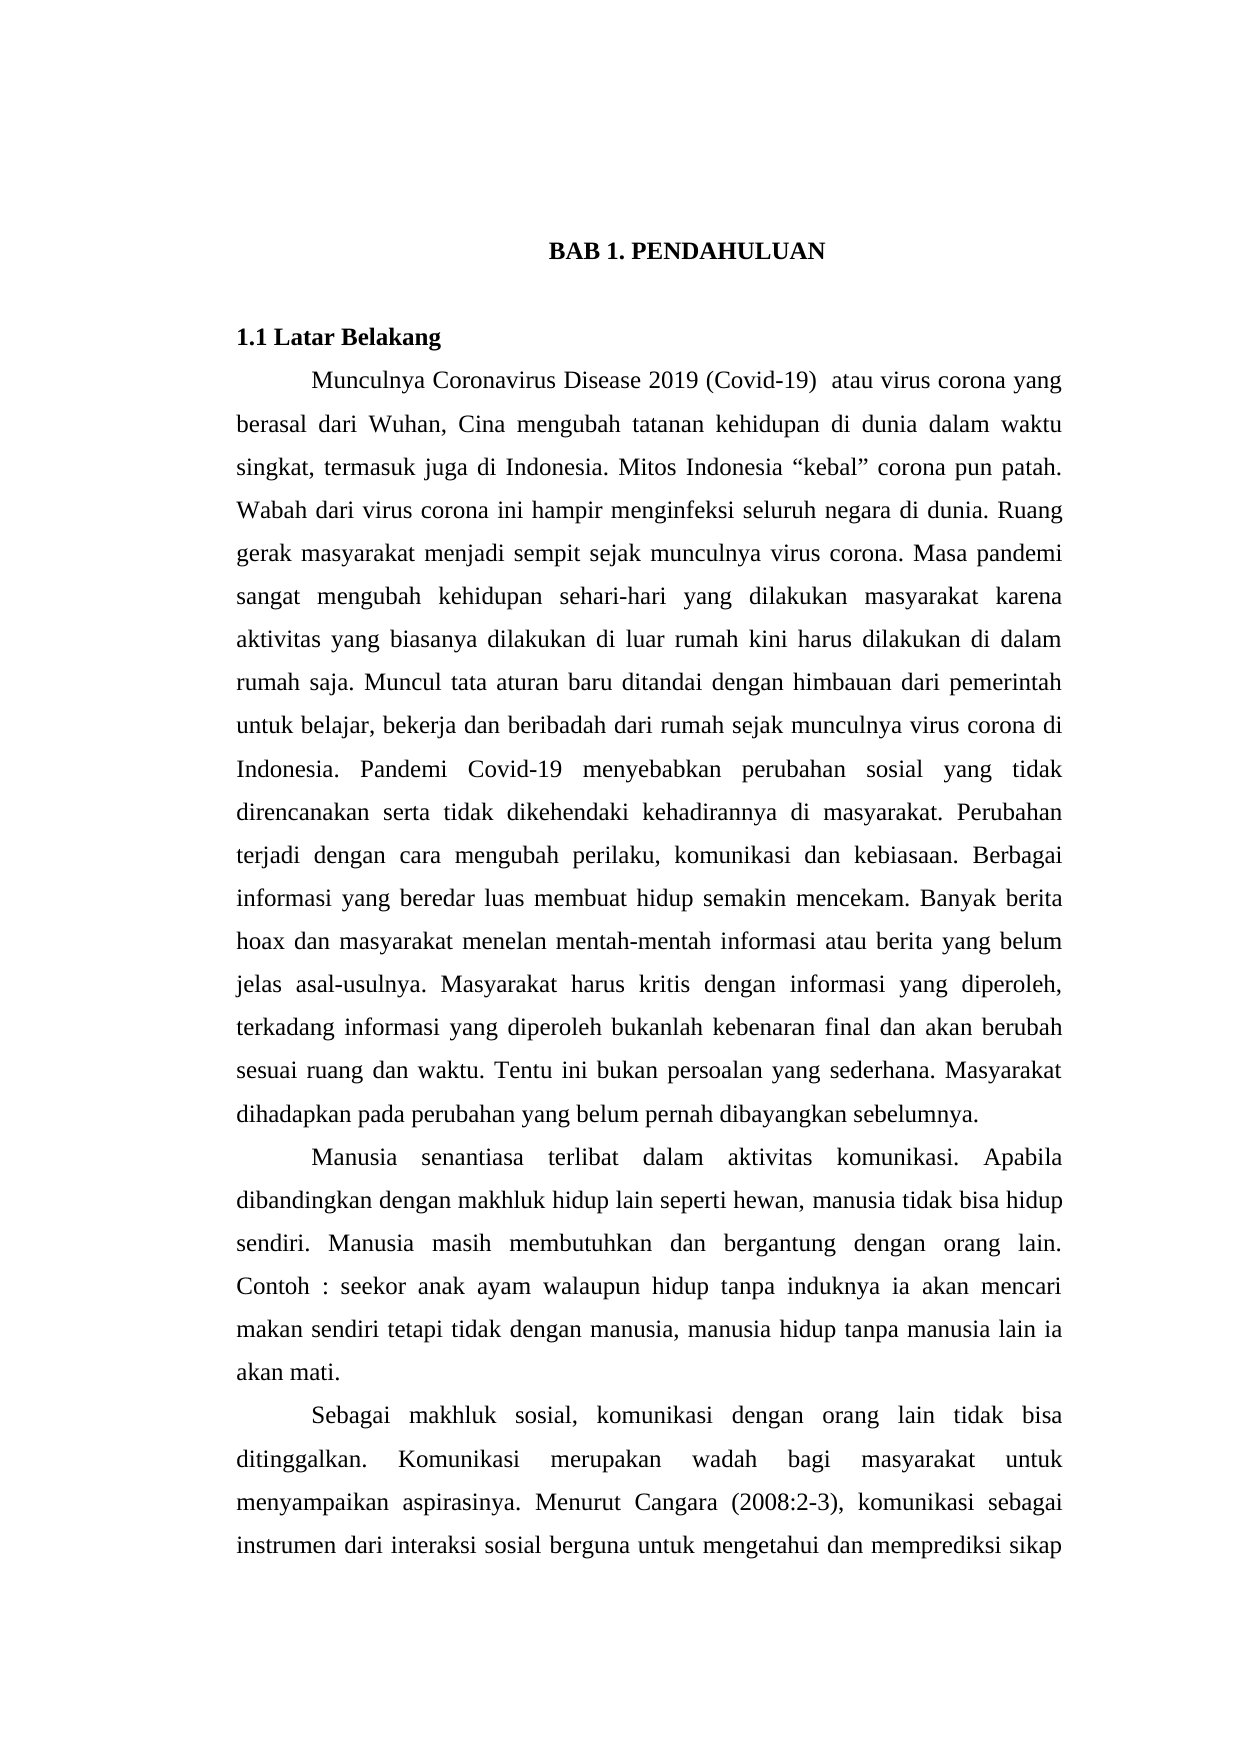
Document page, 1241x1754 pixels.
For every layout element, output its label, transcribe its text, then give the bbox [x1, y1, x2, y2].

text Munculnya Coronavirus Disease 2019 (Covid-19) atau virus corona yang berasal dari Wuhan, Cina mengubah tatanan kehidupan di dunia dalam waktu singkat, termasuk juga di Indonesia. Mitos Indonesia “kebal” corona pun patah. Wabah dari virus corona ini hampir menginfeksi seluruh negara di dunia. Ruang gerak masyarakat menjadi sempit sejak munculnya virus corona. Masa pandemi sangat mengubah kehidupan sehari-hari yang dilakukan masyarakat karena aktivitas yang biasanya dilakukan di luar rumah kini harus dilakukan di dalam rumah saja. Muncul tata aturan baru ditandai dengan himbauan dari pemerintah untuk belajar, bekerja dan beribadah dari rumah sejak munculnya virus corona di Indonesia. Pandemi Covid-19 menyebabkan perubahan sosial yang tidak direncanakan serta tidak dikehendaki kehadirannya di masyarakat. Perubahan terjadi dengan cara mengubah perilaku, komunikasi dan kebiasaan. Berbagai informasi yang beredar luas membuat hidup semakin mencekam. Banyak berita hoax dan masyarakat menelan mentah-mentah informasi atau berita yang belum jelas asal-usulnya. Masyarakat harus kritis dengan informasi yang diperoleh, terkadang informasi yang diperoleh bukanlah kebenaran final dan akan berubah sesuai ruang dan waktu. Tentu ini bukan persoalan yang sederhana. Masyarakat dihadapkan pada perubahan yang belum pernah dibayangkan sebelumnya. [236, 366, 1063, 1127]
text BAB 1. PENDAHULUAN [236, 236, 1063, 265]
text Manusia senantiasa terlibat dalam aktivitas komunikasi. Apabila dibandingkan dengan makhluk hidup lain seperti hewan, manusia tidak bisa hidup sendiri. Manusia masih membutuhkan dan bergantung dengan orang lain. Contoh : seekor anak ayam walaupun hidup tanpa induknya ia akan mencari makan sendiri tetapi tidak dengan manusia, manusia hidup tanpa manusia lain ia akan mati. [236, 1142, 1063, 1386]
text 1.1 Latar Belakang [236, 322, 1063, 351]
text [236, 1401, 1063, 1559]
